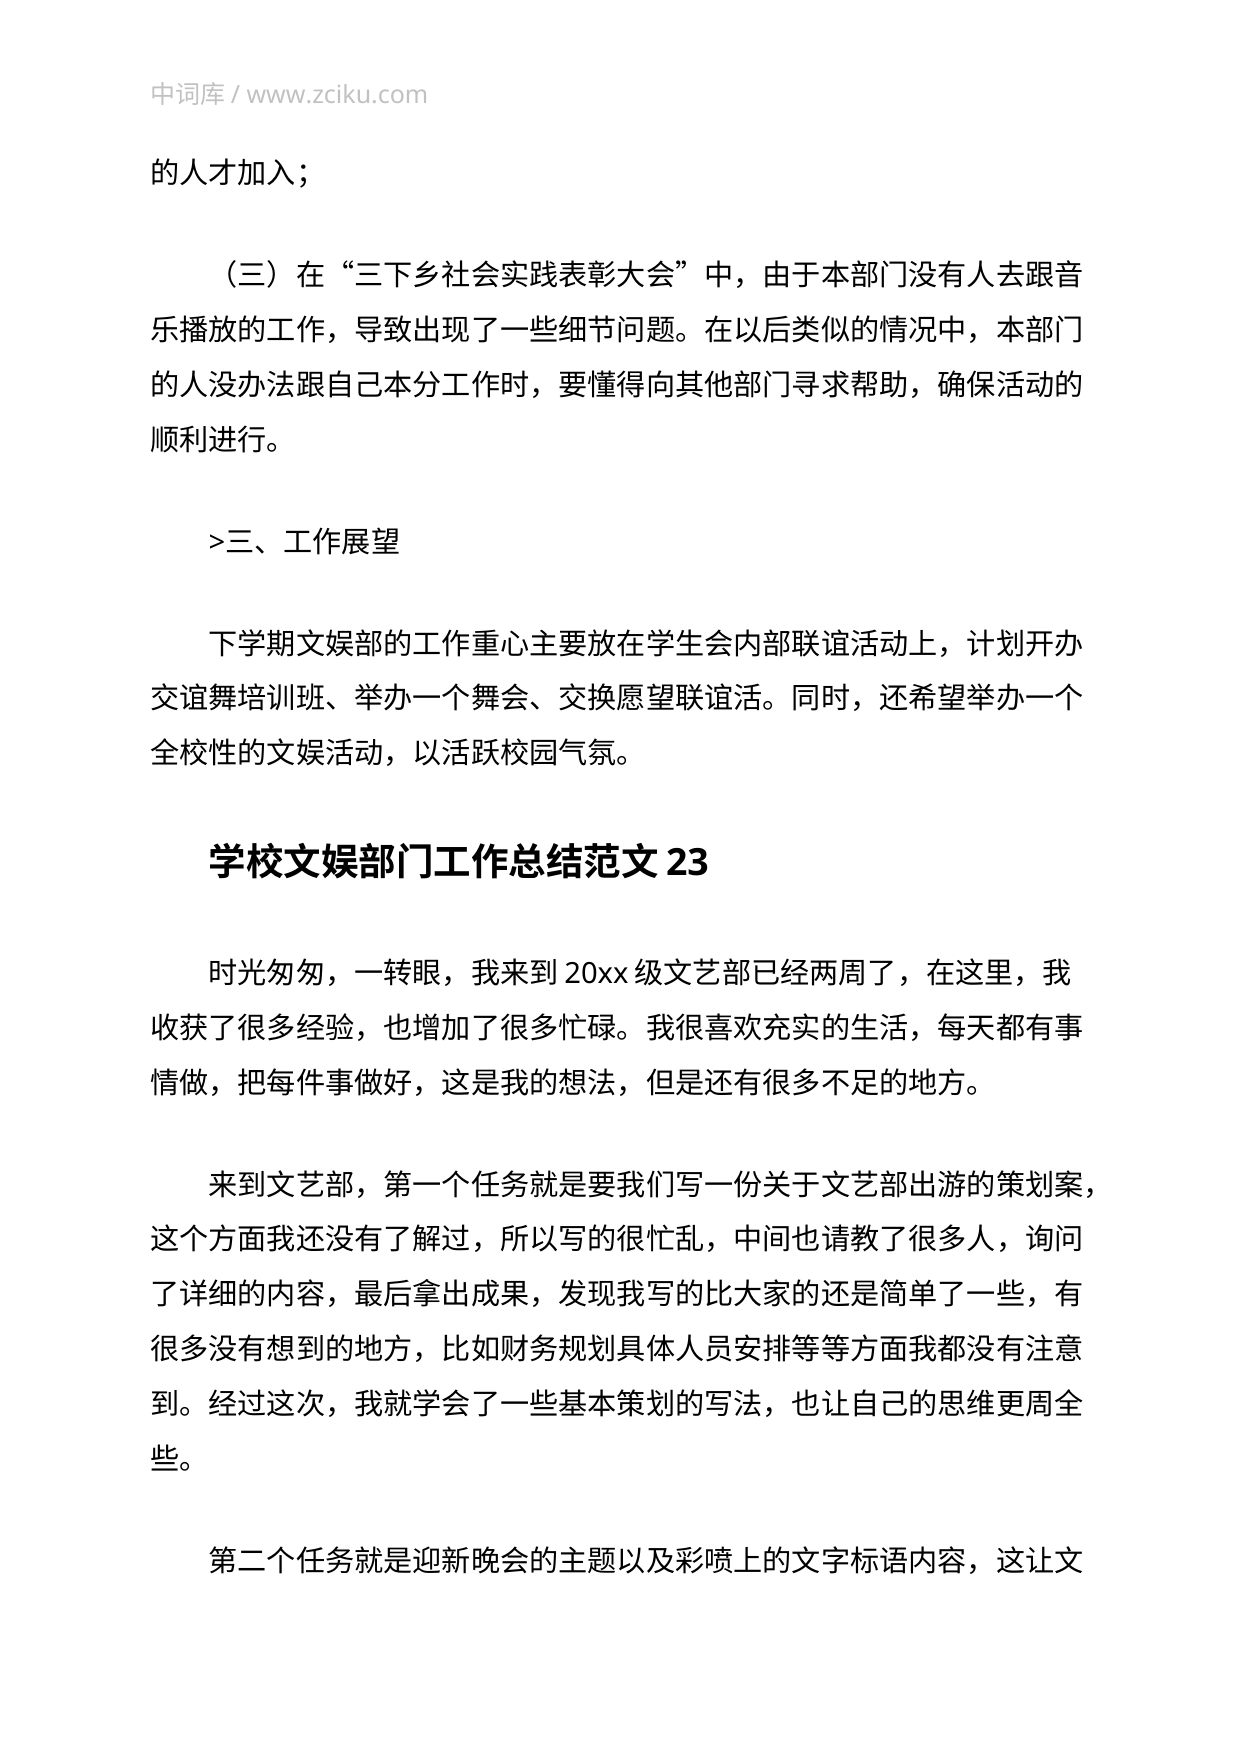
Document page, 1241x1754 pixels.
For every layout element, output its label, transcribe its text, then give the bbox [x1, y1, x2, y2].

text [150, 1537, 1090, 1579]
text 下学期文娱部的工作重心主要放在学生会内部联谊活动上，计划开办交谊舞培训班、举办一个舞会、交换愿望联谊活。同时，还希望举办一个全校性的文娱活动，以活跃校园气氛。 [150, 620, 1090, 772]
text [150, 150, 1090, 192]
text （三）在“三下乡社会实践表彰大会”中，由于本部门没有人去跟音乐播放的工作，导致出现了一些细节问题。在以后类似的情况中，本部门的人没办法跟自己本分工作时，要懂得向其他部门寻求帮助，确保活动的顺利进行。 [150, 252, 1090, 459]
text >三、工作展望 [150, 518, 1090, 561]
text 时光匆匆，一转眼，我来到20xx级文艺部已经两周了，在这里，我收获了很多经验，也增加了很多忙碌。我很喜欢充实的生活，每天都有事情做，把每件事做好，这是我的想法，但是还有很多不足的地方。 [150, 949, 1090, 1102]
text 来到文艺部，第一个任务就是要我们写一份关于文艺部出游的策划案，这个方面我还没有了解过，所以写的很忙乱，中间也请教了很多人，询问了详细的内容，最后拿出成果，发现我写的比大家的还是简单了一些，有很多没有想到的地方，比如财务规划具体人员安排等等方面我都没有注意到。经过这次，我就学会了一些基本策划的写法，也让自己的思维更周全些。 [150, 1161, 1090, 1478]
text 学校文娱部门工作总结范文23 [150, 832, 1090, 886]
